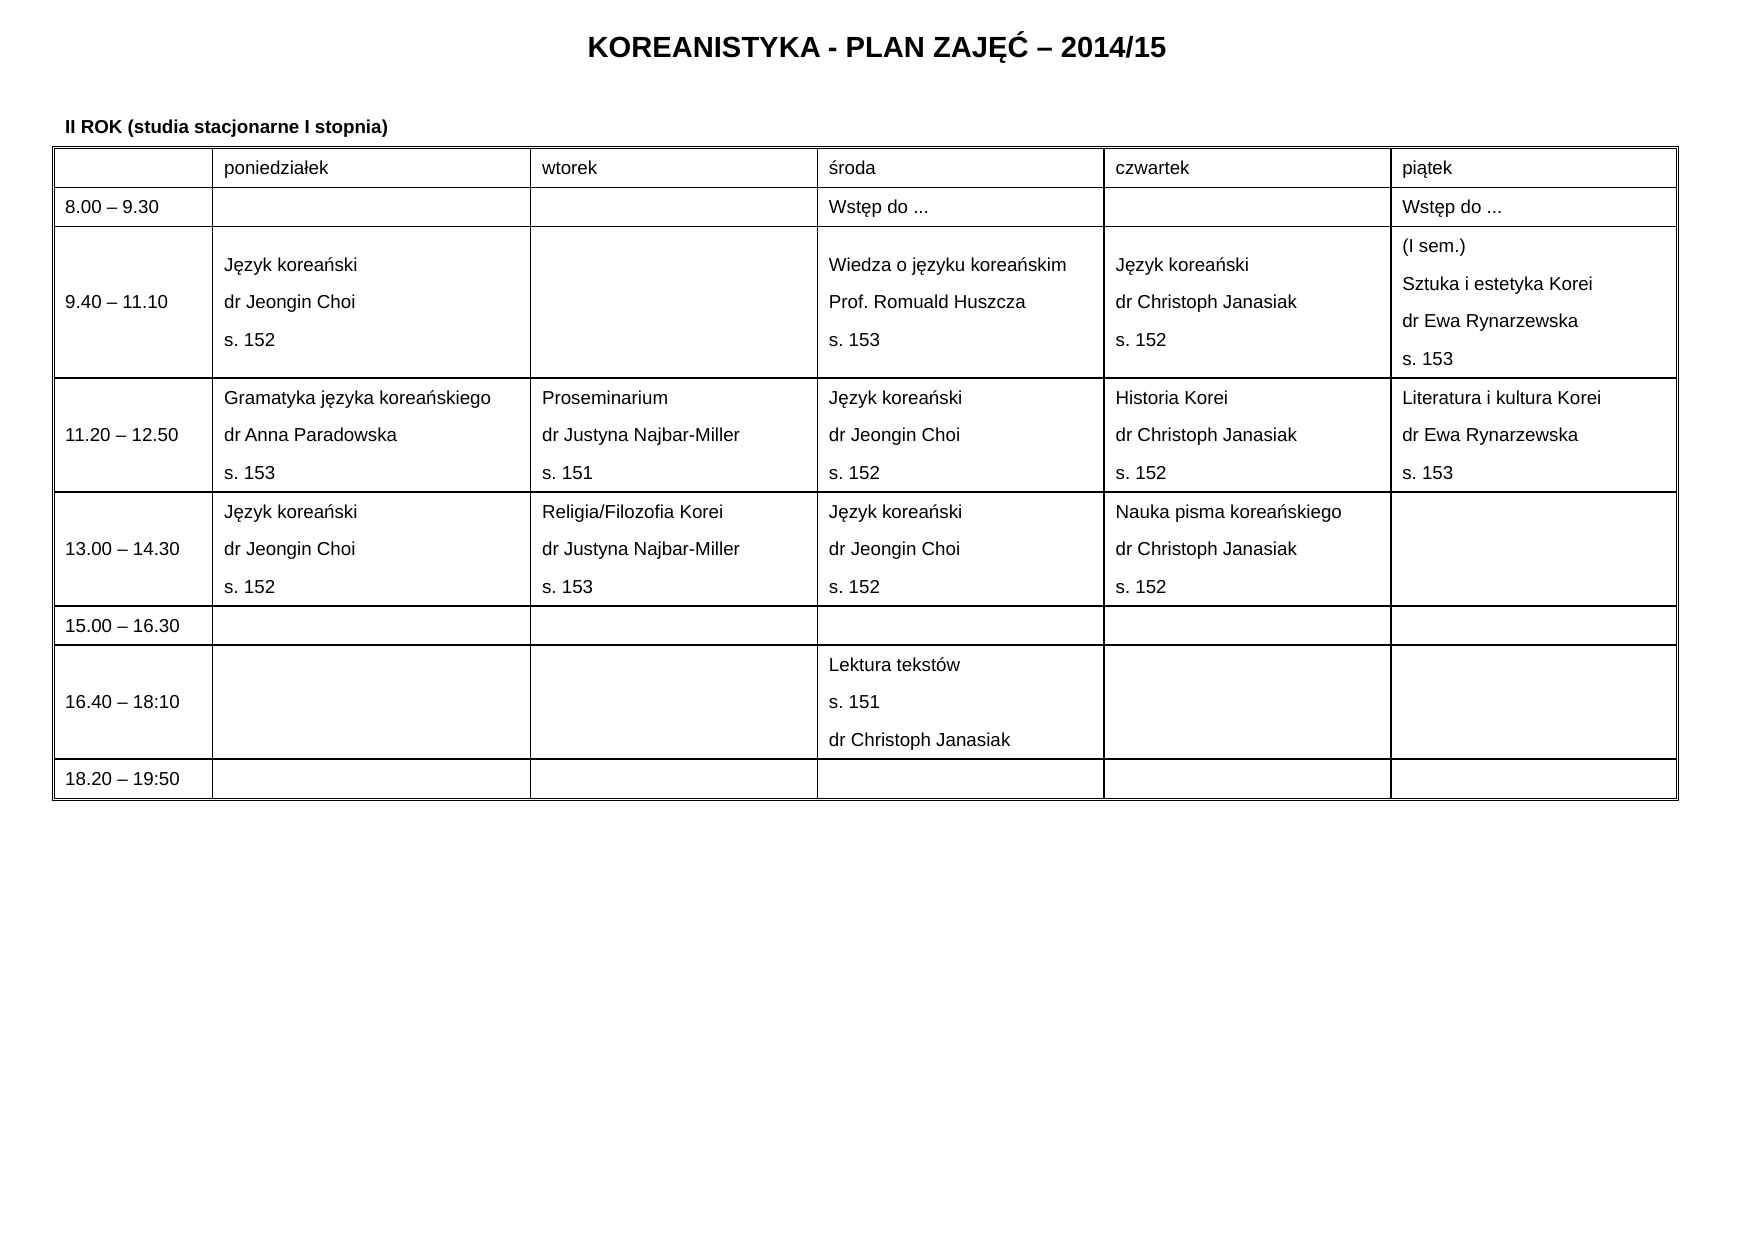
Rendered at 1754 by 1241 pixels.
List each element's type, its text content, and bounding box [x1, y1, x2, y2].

table_cell [531, 188, 817, 226]
table_cell Wiedza o języku koreańskim Prof. Romuald Huszcza s. 153 [818, 227, 1103, 377]
table_cell [531, 646, 817, 758]
table_cell Język koreański dr Jeongin Choi s. 152 [213, 227, 530, 377]
table_header czwartek [1105, 149, 1390, 186]
table_cell Nauka pisma koreańskiego dr Christoph Janasiak s. 152 [1105, 493, 1390, 605]
table_cell [213, 188, 530, 226]
table_cell [531, 607, 817, 644]
table_cell [1105, 760, 1390, 797]
table_cell 8.00 – 9.30 [55, 188, 212, 226]
table_cell Język koreański dr Jeongin Choi s. 152 [818, 493, 1103, 605]
table_header poniedziałek [213, 149, 530, 186]
table_cell (I sem.) Sztuka i estetyka Korei dr Ewa Rynarzewska s. 153 [1392, 227, 1676, 377]
table_cell [213, 760, 530, 797]
table_header środa [818, 149, 1103, 186]
table_cell Wstęp do ... [818, 188, 1103, 226]
table_cell Historia Korei dr Christoph Janasiak s. 152 [1105, 379, 1390, 491]
table_cell [1105, 646, 1390, 758]
table_cell [1105, 607, 1390, 644]
table_cell [1392, 760, 1676, 797]
table_cell [531, 760, 817, 797]
table_cell 15.00 – 16.30 [55, 607, 212, 644]
table_cell Wstęp do ... [1392, 188, 1676, 226]
table_cell [818, 607, 1103, 644]
table_cell Literatura i kultura Korei dr Ewa Rynarzewska s. 153 [1392, 379, 1676, 491]
table_cell [213, 607, 530, 644]
table_cell Język koreański dr Jeongin Choi s. 152 [213, 493, 530, 605]
table_cell Lektura tekstów s. 151 dr Christoph Janasiak [818, 646, 1103, 758]
table_header wtorek [531, 149, 817, 186]
table_cell Język koreański dr Christoph Janasiak s. 152 [1105, 227, 1390, 377]
table_cell 13.00 – 14.30 [55, 493, 212, 605]
table_header [55, 149, 212, 186]
table_cell 9.40 – 11.10 [55, 227, 212, 377]
table_cell 16.40 – 18:10 [55, 646, 212, 758]
table_cell Język koreański dr Jeongin Choi s. 152 [818, 379, 1103, 491]
table_cell [213, 646, 530, 758]
table_cell Gramatyka języka koreańskiego dr Anna Paradowska s. 153 [213, 379, 530, 491]
table_cell Proseminarium dr Justyna Najbar-Miller s. 151 [531, 379, 817, 491]
table_cell 18.20 – 19:50 [55, 760, 212, 797]
table_cell [1392, 607, 1676, 644]
table_cell [531, 227, 817, 377]
table_cell [1392, 646, 1676, 758]
table_cell [1392, 493, 1676, 605]
table_cell [818, 760, 1103, 797]
table_cell [1105, 188, 1390, 226]
text II ROK (studia stacjonarne I stopnia) [65, 108, 1689, 146]
table_cell 11.20 – 12.50 [55, 379, 212, 491]
table_cell Religia/Filozofia Korei dr Justyna Najbar-Miller s. 153 [531, 493, 817, 605]
table_header piątek [1392, 149, 1676, 186]
